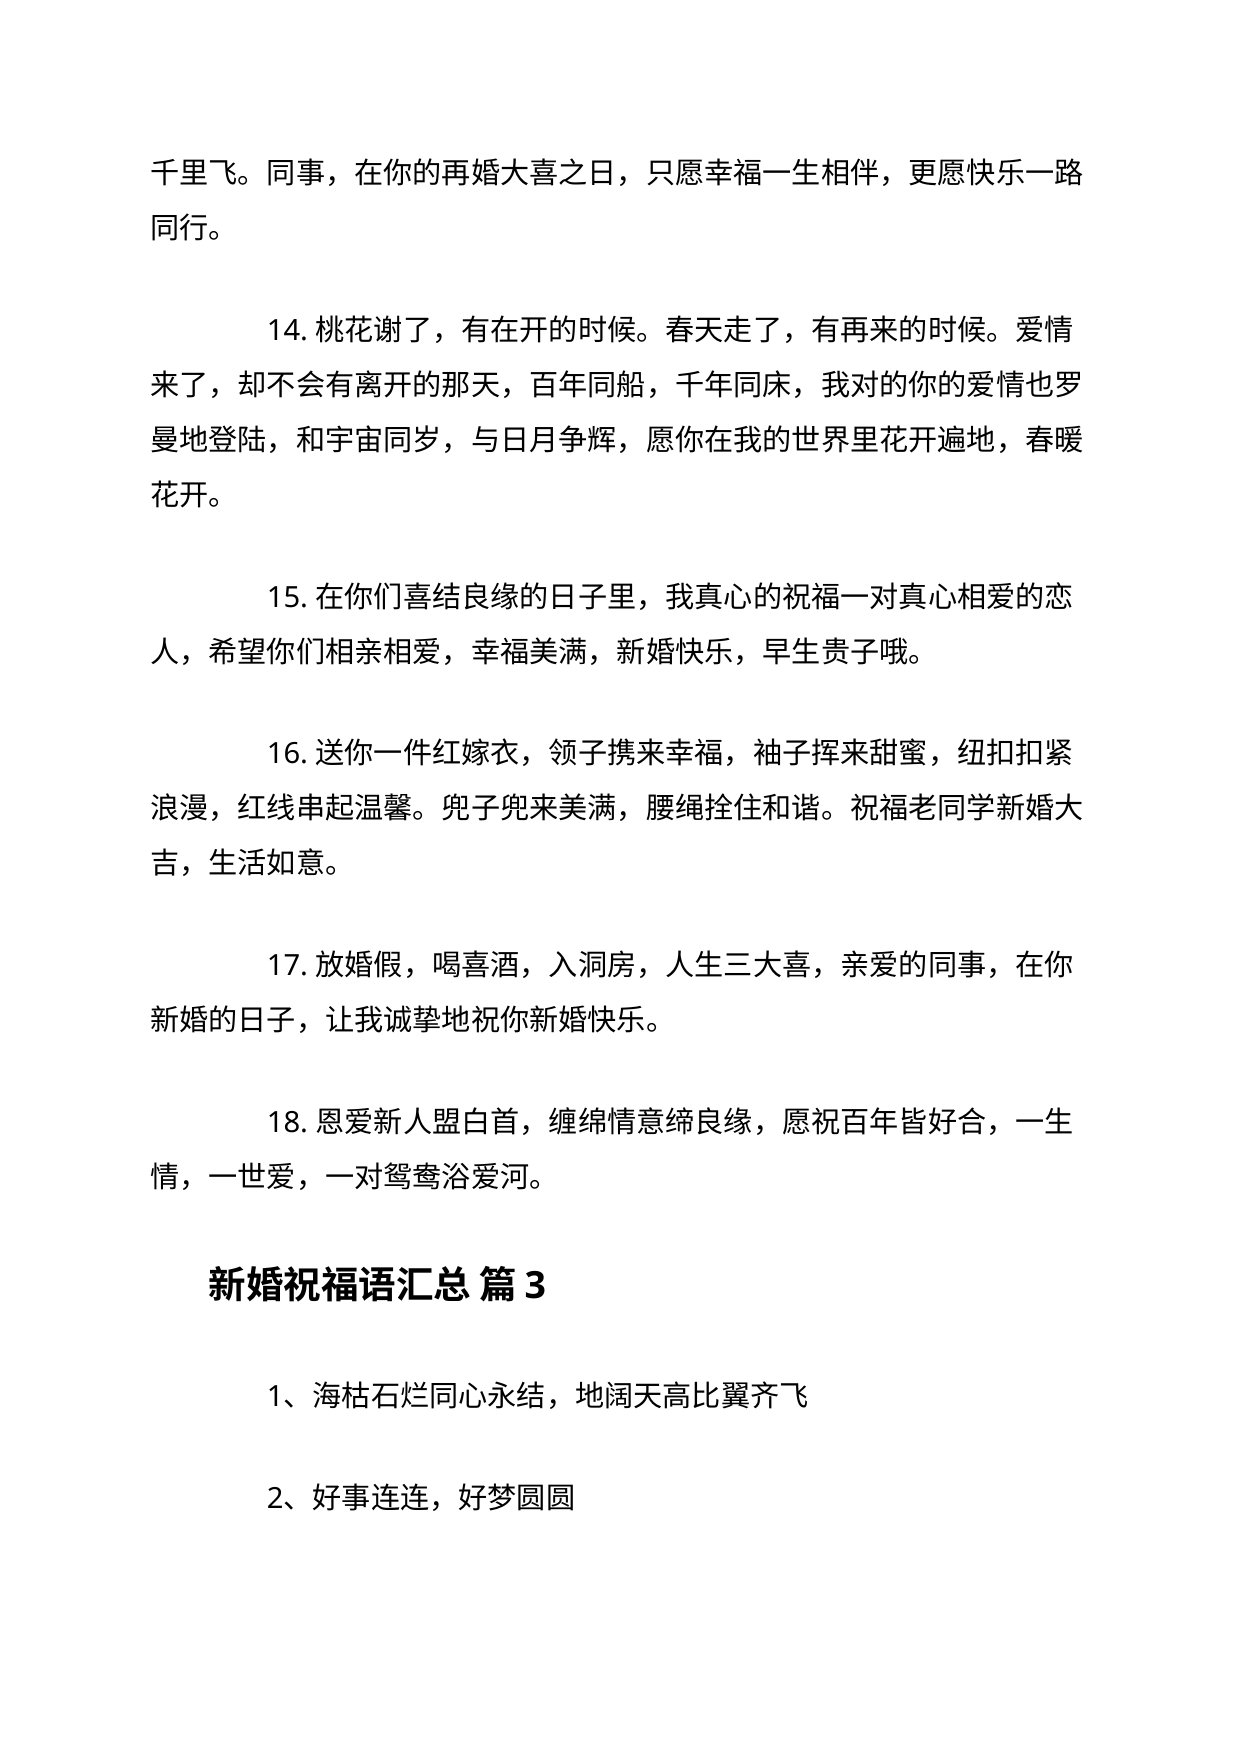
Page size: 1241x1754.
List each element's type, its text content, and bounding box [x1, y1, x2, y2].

text 14. 桃花谢了，有在开的时候。春天走了，有再来的时候。爱情来了，却不会有离开的那天，百年同船，千年同床，我对的你的爱情也罗曼地登陆，和宇宙同岁，与日月争辉，愿你在我的世界里花开遍地，春暖花开。 [150, 307, 1090, 514]
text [150, 150, 1090, 247]
text 1、海枯石烂同心永结，地阔天高比翼齐飞 [150, 1373, 1090, 1415]
text 2、好事连连，好梦圆圆 [150, 1475, 1090, 1517]
text 18. 恩爱新人盟白首，缠绵情意缔良缘，愿祝百年皆好合，一生情，一世爱，一对鸳鸯浴爱河。 [150, 1098, 1090, 1196]
text 新婚祝福语汇总 篇3 [150, 1255, 1090, 1310]
text 17. 放婚假，喝喜酒，入洞房，人生三大喜，亲爱的同事，在你新婚的日子，让我诚挚地祝你新婚快乐。 [150, 942, 1090, 1039]
text 15. 在你们喜结良缘的日子里，我真心的祝福一对真心相爱的恋人，希望你们相亲相爱，幸福美满，新婚快乐，早生贵子哦。 [150, 573, 1090, 671]
text 16. 送你一件红嫁衣，领子携来幸福，袖子挥来甜蜜，纽扣扣紧浪漫，红线串起温馨。兜子兜来美满，腰绳拴住和谐。祝福老同学新婚大吉，生活如意。 [150, 730, 1090, 882]
